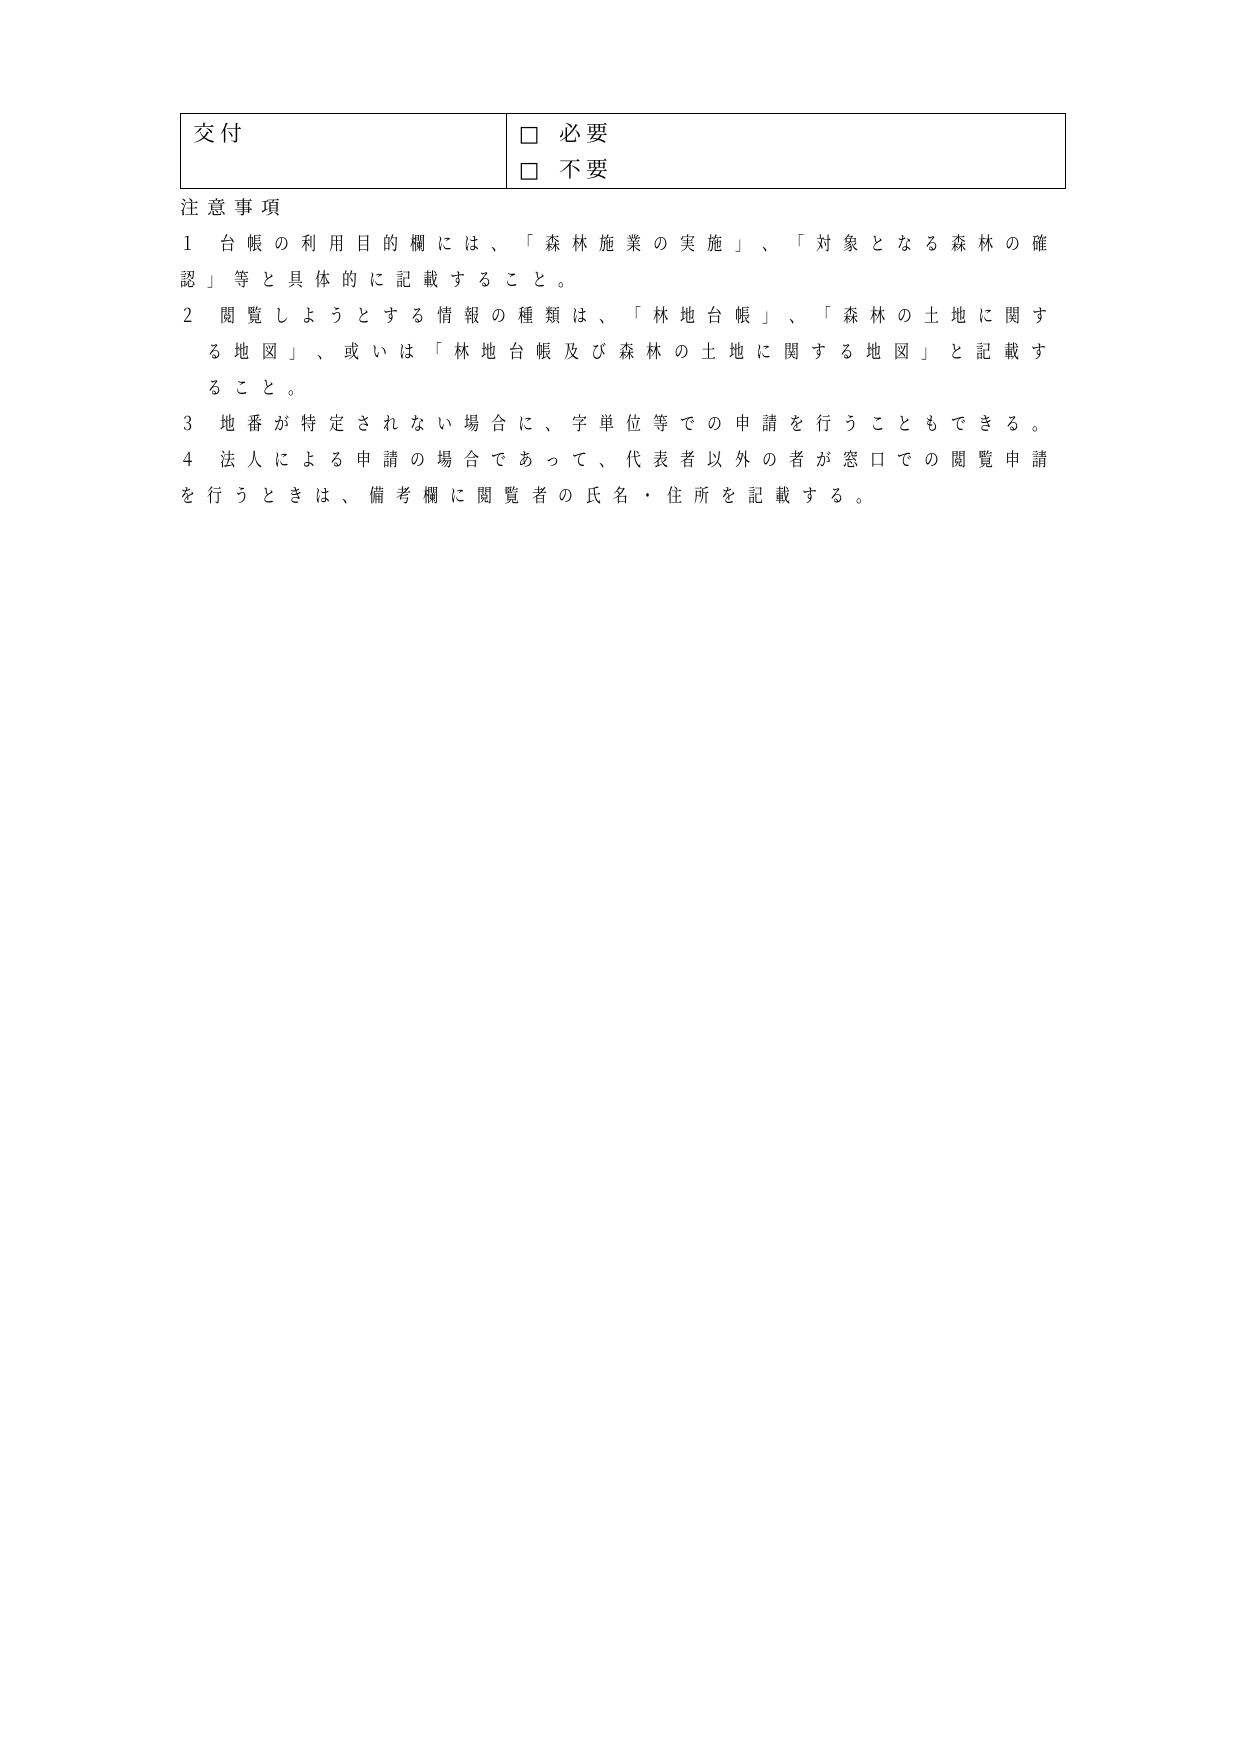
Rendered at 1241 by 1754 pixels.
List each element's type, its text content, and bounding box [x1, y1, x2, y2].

text 注意事項 [180, 189, 1060, 224]
table_cell □必要 □不要 [507, 114, 1065, 187]
table_cell 交付 [181, 114, 506, 187]
text ２ 閲覧しようとする情報の種類は、「林地台帳」、「森林の土地に関する地図」、或いは「林地台帳及び森林の土地に関する地図」と記載すること。 [180, 296, 1060, 404]
text １ 台帳の利用目的欄には、「森林施業の実施」、「対象となる森林の確認」等と具体的に記載すること。 [180, 224, 1060, 296]
text ４ 法人による申請の場合であって、代表者以外の者が窓口での閲覧申請を行うときは、備考欄に閲覧者の氏名・住所を記載する。 [180, 440, 1060, 512]
text ３ 地番が特定されない場合に、字単位等での申請を行うこともできる。 [180, 404, 1060, 440]
